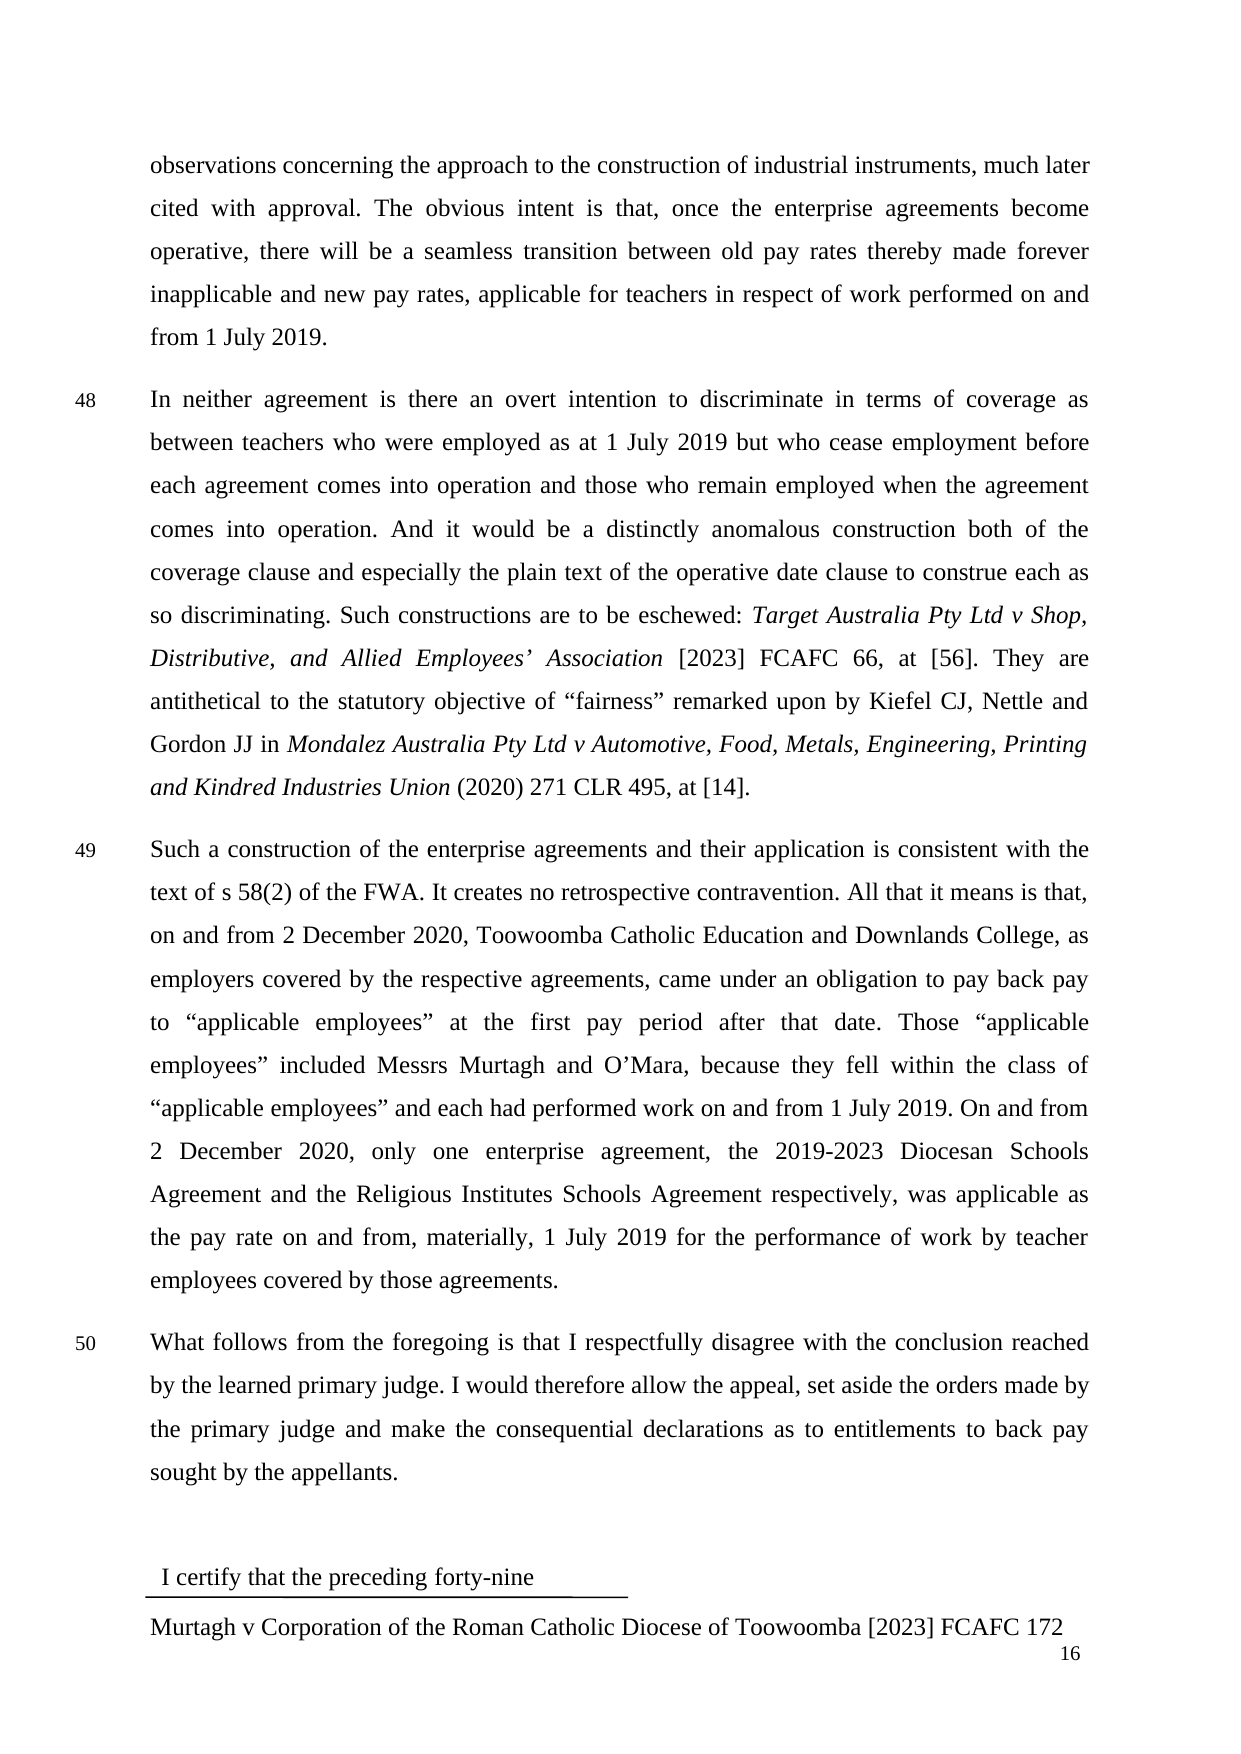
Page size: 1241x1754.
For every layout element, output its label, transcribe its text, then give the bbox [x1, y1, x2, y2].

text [75, 150, 1090, 351]
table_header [150, 1562, 545, 1591]
text Such a construction of the enterprise agreements and their application is consistent with the text of s 58(2) of the FWA. It creates no retrospective contravention. All that it means is that, on and from 2 December 2020, Toowoomba Catholic Education and Downlands College, as employers covered by the respective agreements, came under an obligation to pay back pay to “applicable employees” at the first pay period after that date. Those “applicable employees” included Messrs Murtagh and O’Mara, because they fell within the class of “applicable employees” and each had performed work on and from 1 July 2019. On and from 2 December 2020, only one enterprise agreement, the 2019-2023 Diocesan Schools Agreement and the Religious Institutes Schools Agreement respectively, was applicable as the pay rate on and from, materially, 1 July 2019 for the performance of work by teacher employees covered by those agreements. [75, 834, 1090, 1294]
text In neither agreement is there an overt intention to discriminate in terms of coverage as between teachers who were employed as at 1 July 2019 but who cease employment before each agreement comes into operation and those who remain employed when the agreement comes into operation. And it would be a distinctly anomalous construction both of the coverage clause and especially the plain text of the operative date clause to construe each as so discriminating. Such constructions are to be eschewed: Target Australia Pty Ltd v Shop, Distributive, and Allied Employees’ Association [2023] FCAFC 66, at [56]. They are antithetical to the statutory objective of “fairness” remarked upon by Kiefel CJ, Nettle and Gordon JJ in Mondalez Australia Pty Ltd v Automotive, Food, Metals, Engineering, Printing and Kindred Industries Union (2020) 271 CLR 495, at [14]. [75, 384, 1090, 801]
text What follows from the foregoing is that I respectfully disagree with the conclusion reached by the learned primary judge. I would therefore allow the appeal, set aside the orders made by the primary judge and make the consequential declarations as to entitlements to back pay sought by the appellants. [75, 1327, 1090, 1486]
